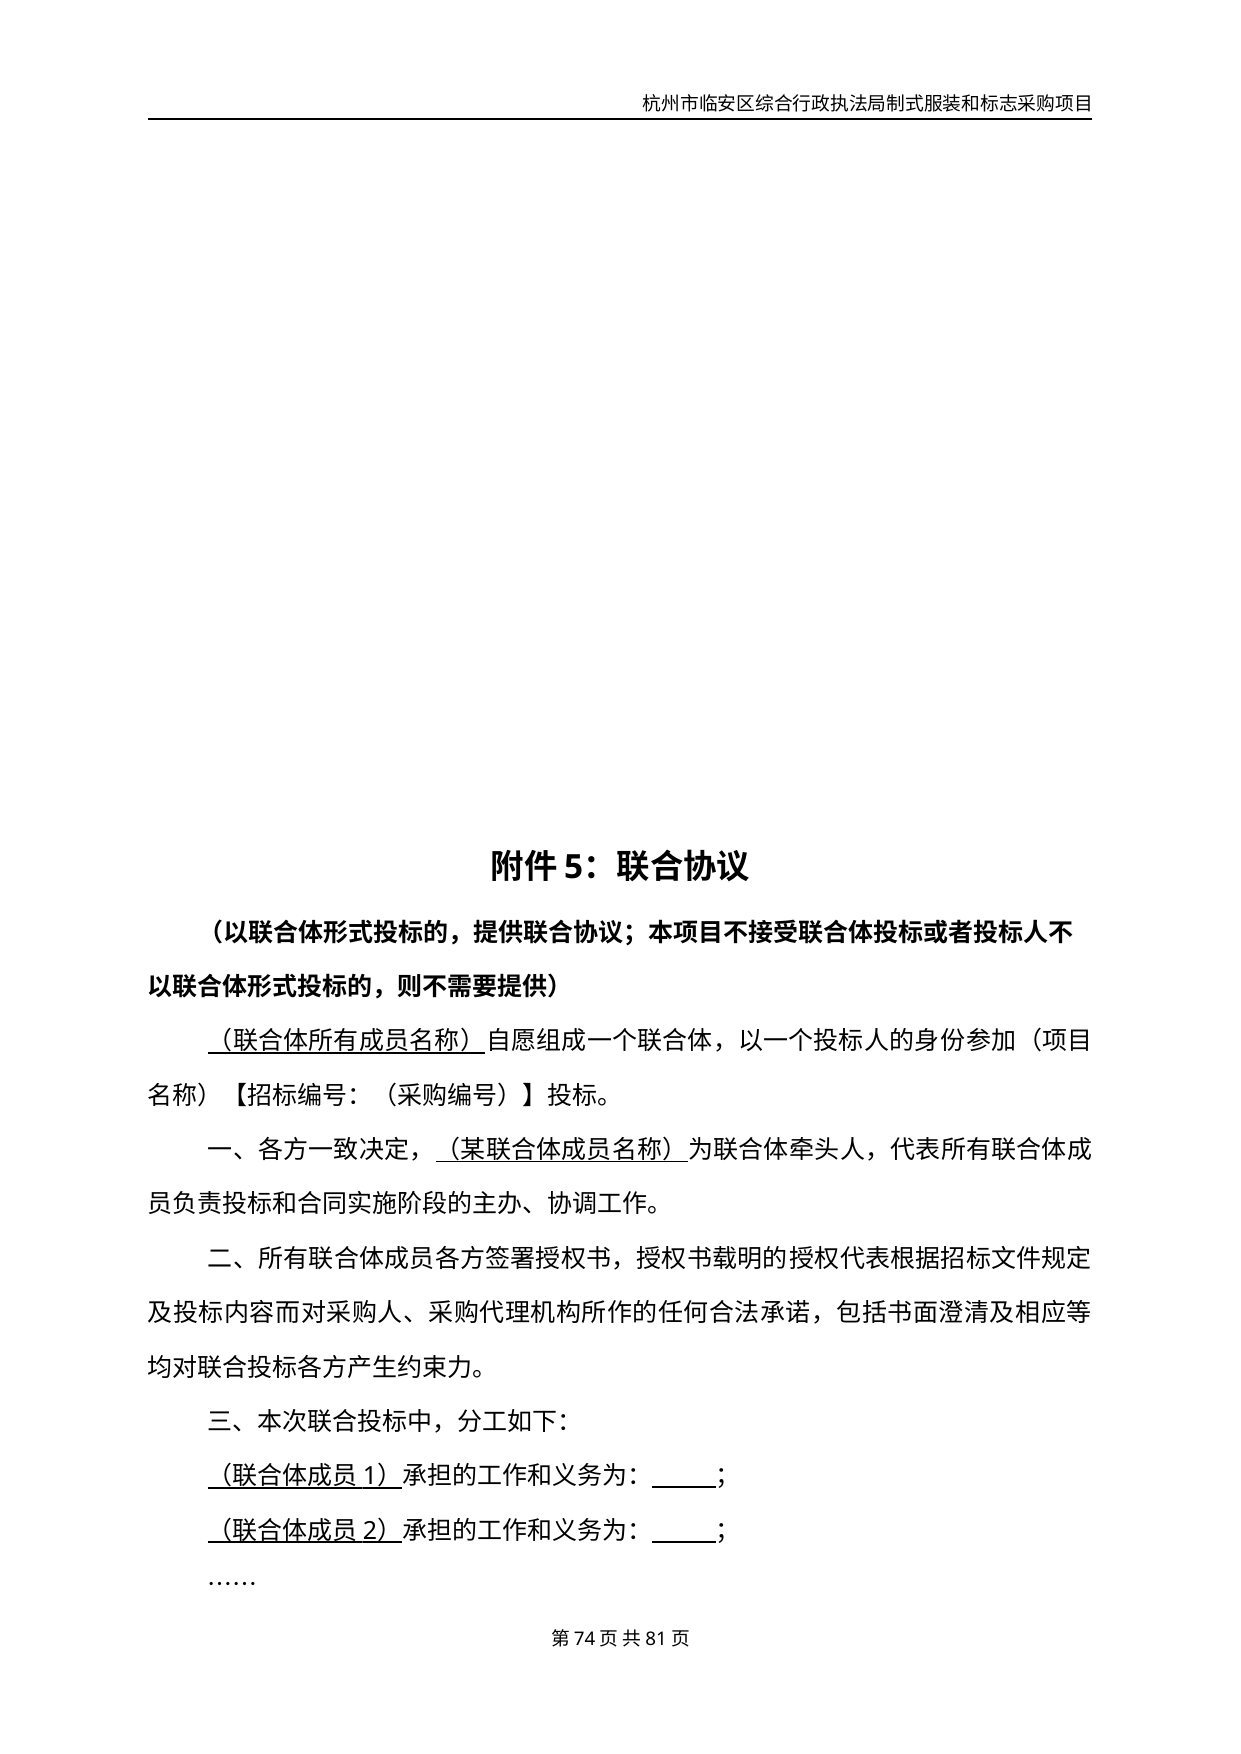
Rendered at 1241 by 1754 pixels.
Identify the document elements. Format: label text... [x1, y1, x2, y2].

text （联合体成员1）承担的工作和义务为： ； [148, 1456, 1092, 1492]
text …… [148, 1564, 1092, 1601]
text （联合体所有成员名称）自愿组成一个联合体，以一个投标人的身份参加（项目名称）【招标编号：（采购编号）】投标。 [148, 1021, 1092, 1111]
text 二、所有联合体成员各方签署授权书，授权书载明的授权代表根据招标文件规定及投标内容而对采购人、采购代理机构所作的任何合法承诺，包括书面澄清及相应等均对联合投标各方产生约束力。 [148, 1238, 1092, 1383]
text （联合体成员2）承担的工作和义务为： ； [148, 1510, 1092, 1546]
text （以联合体形式投标的，提供联合协议；本项目不接受联合体投标或者投标人不以联合体形式投标的，则不需要提供） [148, 912, 1092, 1003]
text 附件5：联合协议 [148, 839, 1092, 888]
text 三、本次联合投标中，分工如下： [148, 1401, 1092, 1438]
text 一、各方一致决定，（某联合体成员名称）为联合体牵头人，代表所有联合体成员负责投标和合同实施阶段的主办、协调工作。 [148, 1129, 1092, 1220]
